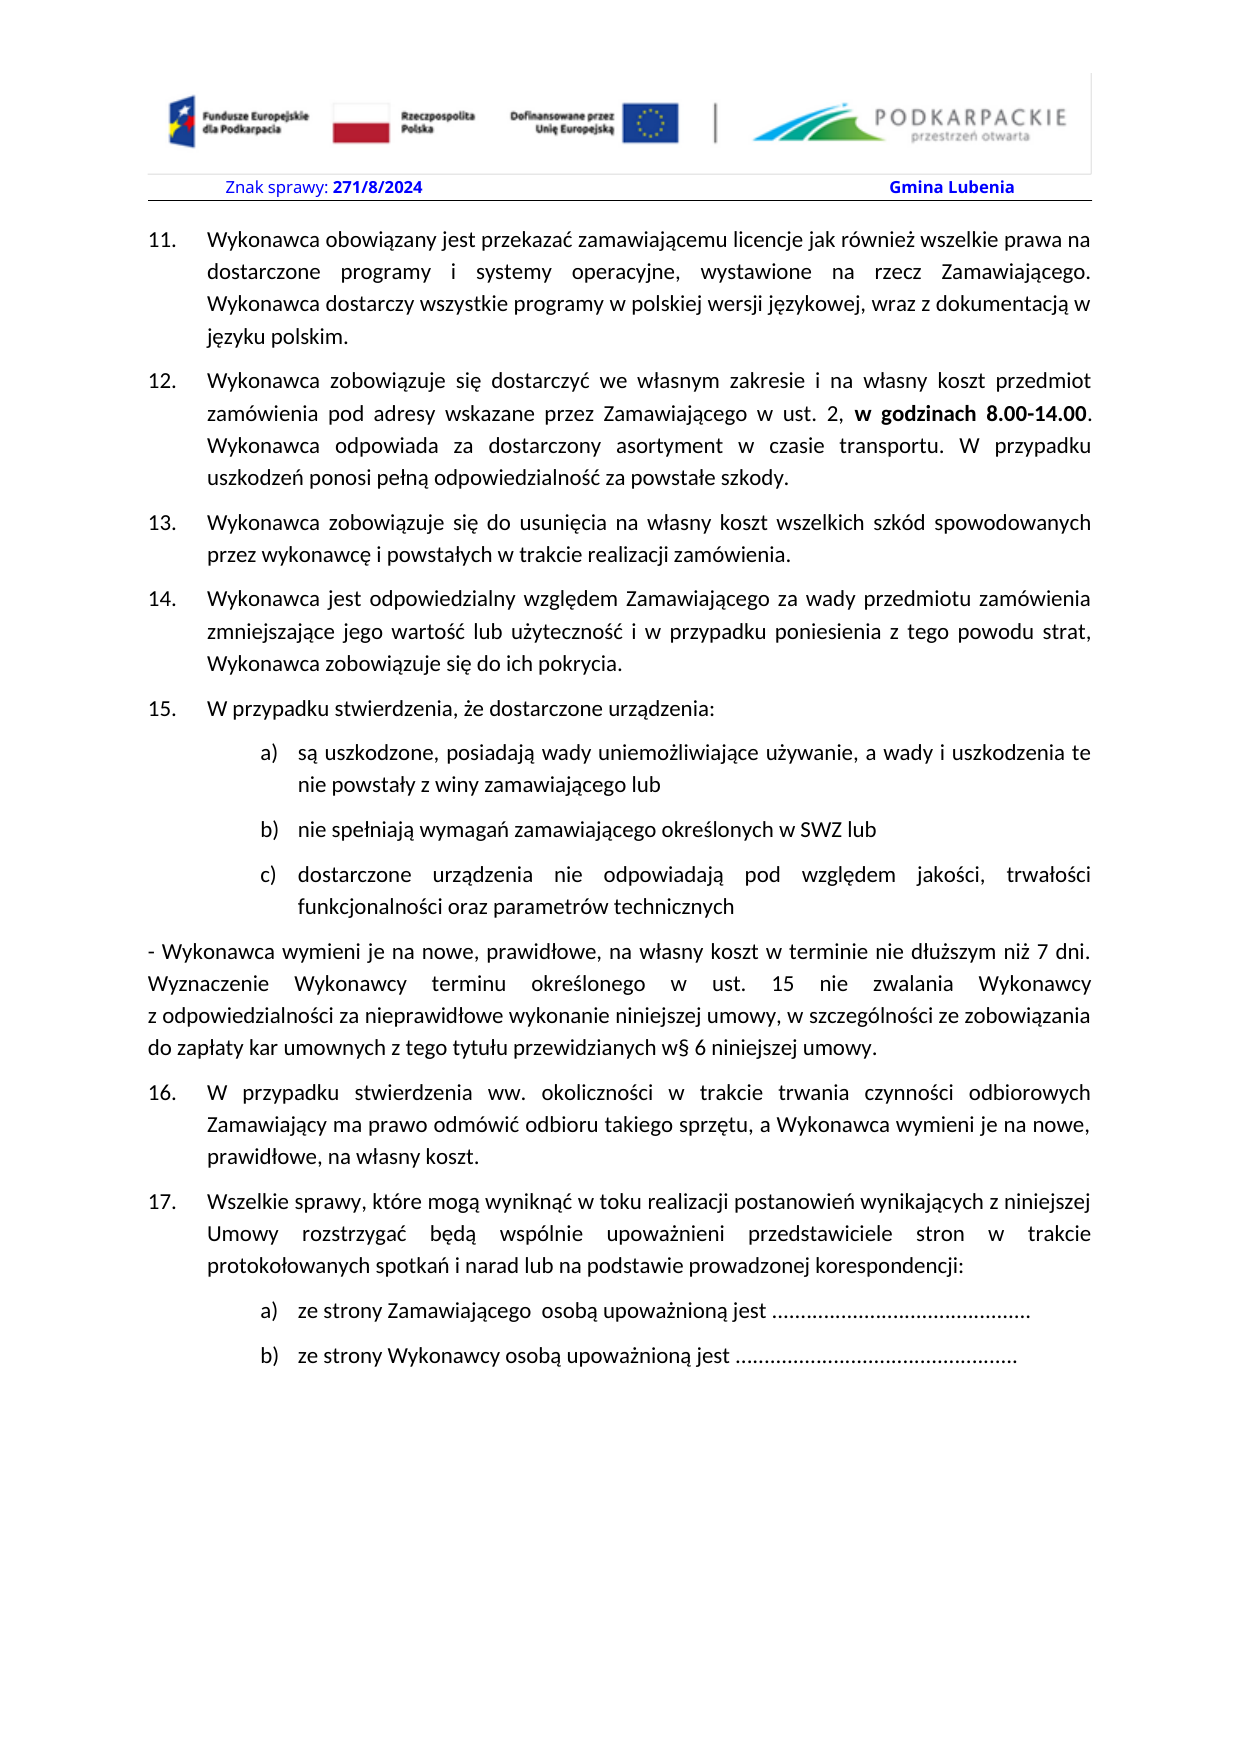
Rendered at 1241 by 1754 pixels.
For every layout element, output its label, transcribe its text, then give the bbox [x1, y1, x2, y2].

list W przypadku stwierdzenia ww. okoliczności w trakcie trwania czynności odbiorowych Zamawiający ma prawo odmówić odbioru takiego sprzętu, a Wykonawca wymieni je na nowe, prawidłowe, na własny koszt. [148, 1078, 1092, 1170]
list są uszkodzone, posiadają wady uniemożliwiające używanie, a wady i uszkodzenia te nie powstały z winy zamawiającego lub [260, 738, 1092, 798]
list ze strony Zamawiającego osobą upoważnioną jest ............................................. [260, 1296, 1092, 1324]
list dostarczone urządzenia nie odpowiadają pod względem jakości, trwałości funkcjonalności oraz parametrów technicznych [260, 860, 1092, 920]
list Wykonawca jest odpowiedzialny względem Zamawiającego za wady przedmiotu zamówienia zmniejszające jego wartość lub użyteczność i w przypadku poniesienia z tego powodu strat, Wykonawca zobowiązuje się do ich pokrycia. [148, 584, 1092, 677]
list Wykonawca zobowiązuje się dostarczyć we własnym zakresie i na własny koszt przedmiot zamówienia pod adresy wskazane przez Zamawiającego w ust. 2, w godzinach 8.00-14.00. Wykonawca odpowiada za dostarczony asortyment w czasie transportu. W przypadku uszkodzeń ponosi pełną odpowiedzialność za powstałe szkody. [148, 366, 1092, 491]
list Wykonawca zobowiązuje się do usunięcia na własny koszt wszelkich szkód spowodowanych przez wykonawcę i powstałych w trakcie realizacji zamówienia. [148, 508, 1092, 568]
list nie spełniają wymagań zamawiającego określonych w SWZ lub [260, 815, 1092, 843]
list Wszelkie sprawy, które mogą wyniknąć w toku realizacji postanowień wynikających z niniejszej Umowy rozstrzygać będą wspólnie upoważnieni przedstawiciele stron w trakcie protokołowanych spotkań i narad lub na podstawie prowadzonej korespondencji: [148, 1187, 1092, 1279]
list W przypadku stwierdzenia, że dostarczone urządzenia: [148, 694, 1092, 722]
picture [147, 73, 1093, 176]
text - Wykonawca wymieni je na nowe, prawidłowe, na własny koszt w terminie nie dłuższym niż 7 dni. Wyznaczenie Wykonawcy terminu określonego w ust. 15 nie zwalania Wykonawcy z odpowiedzialności za nieprawidłowe wykonanie niniejszej umowy, w szczególności ze zobowiązania do zapłaty kar umownych z tego tytułu przewidzianych w§ 6 niniejszej umowy. [148, 937, 1092, 1061]
list ze strony Wykonawcy osobą upoważnioną jest ................................................. [260, 1341, 1092, 1369]
list Wykonawca obowiązany jest przekazać zamawiającemu licencje jak również wszelkie prawa na dostarczone programy i systemy operacyjne, wystawione na rzecz Zamawiającego. Wykonawca dostarczy wszystkie programy w polskiej wersji językowej, wraz z dokumentacją w języku polskim. [148, 225, 1092, 350]
